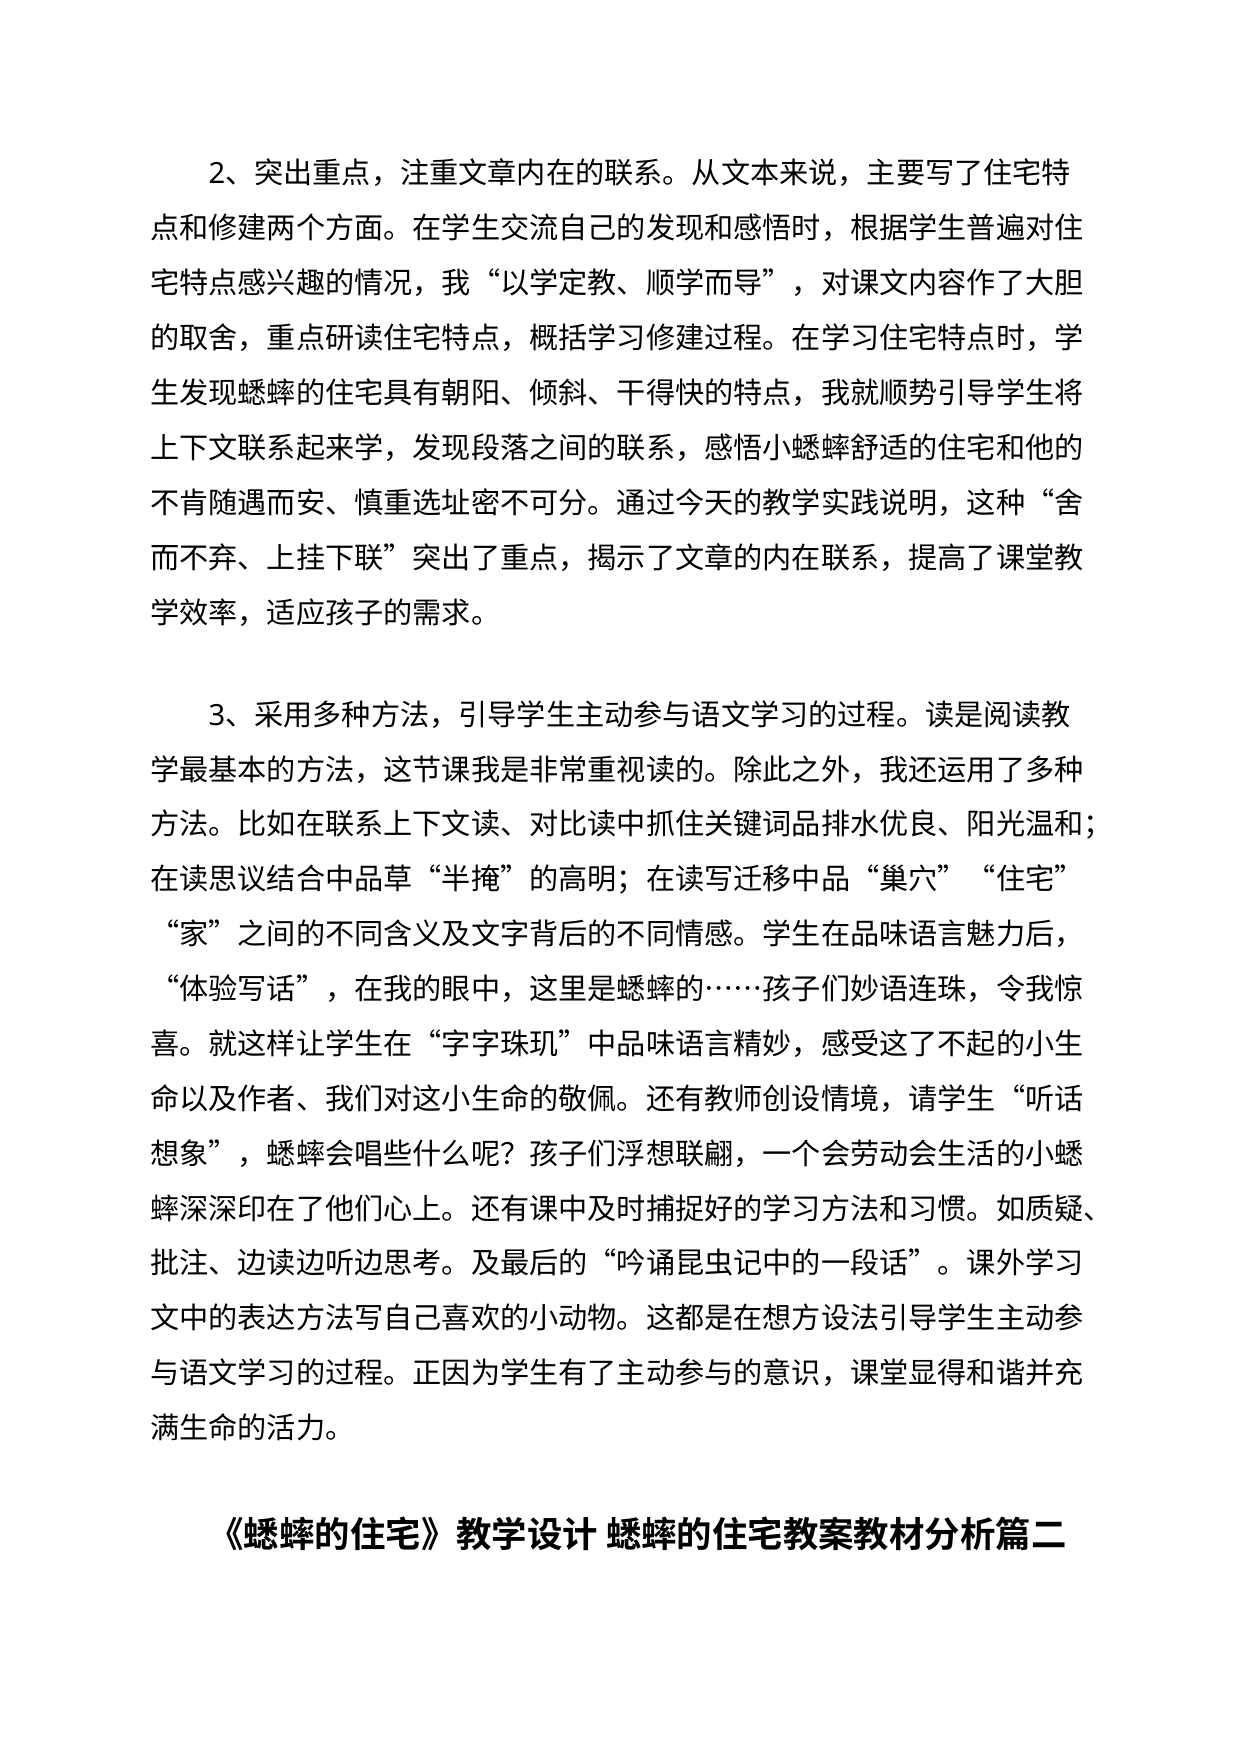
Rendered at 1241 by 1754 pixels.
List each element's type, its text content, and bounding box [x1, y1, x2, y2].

text 3、采用多种方法，引导学生主动参与语文学习的过程。读是阅读教学最基本的方法，这节课我是非常重视读的。除此之外，我还运用了多种方法。比如在联系上下文读、对比读中抓住关键词品排水优良、阳光温和；在读思议结合中品草“半掩”的高明；在读写迁移中品“巢穴”“住宅”“家”之间的不同含义及文字背后的不同情感。学生在品味语言魅力后，“体验写话”，在我的眼中，这里是蟋蟀的……孩子们妙语连珠，令我惊喜。就这样让学生在“字字珠玑”中品味语言精妙，感受这了不起的小生命以及作者、我们对这小生命的敬佩。还有教师创设情境，请学生“听话想象”，蟋蟀会唱些什么呢？孩子们浮想联翩，一个会劳动会生活的小蟋蟀深深印在了他们心上。还有课中及时捕捉好的学习方法和习惯。如质疑、批注、边读边听边思考。及最后的“吟诵昆虫记中的一段话”。课外学习文中的表达方法写自己喜欢的小动物。这都是在想方设法引导学生主动参与语文学习的过程。正因为学生有了主动参与的意识，课堂显得和谐并充满生命的活力。 [150, 691, 1090, 1447]
text 《蟋蟀的住宅》教学设计 蟋蟀的住宅教案教材分析篇二 [150, 1507, 1090, 1558]
text 2、突出重点，注重文章内在的联系。从文本来说，主要写了住宅特点和修建两个方面。在学生交流自己的发现和感悟时，根据学生普遍对住宅特点感兴趣的情况，我“以学定教、顺学而导”，对课文内容作了大胆的取舍，重点研读住宅特点，概括学习修建过程。在学习住宅特点时，学生发现蟋蟀的住宅具有朝阳、倾斜、干得快的特点，我就顺势引导学生将上下文联系起来学，发现段落之间的联系，感悟小蟋蟀舒适的住宅和他的不肯随遇而安、慎重选址密不可分。通过今天的教学实践说明，这种“舍而不弃、上挂下联”突出了重点，揭示了文章的内在联系，提高了课堂教学效率，适应孩子的需求。 [150, 150, 1090, 632]
